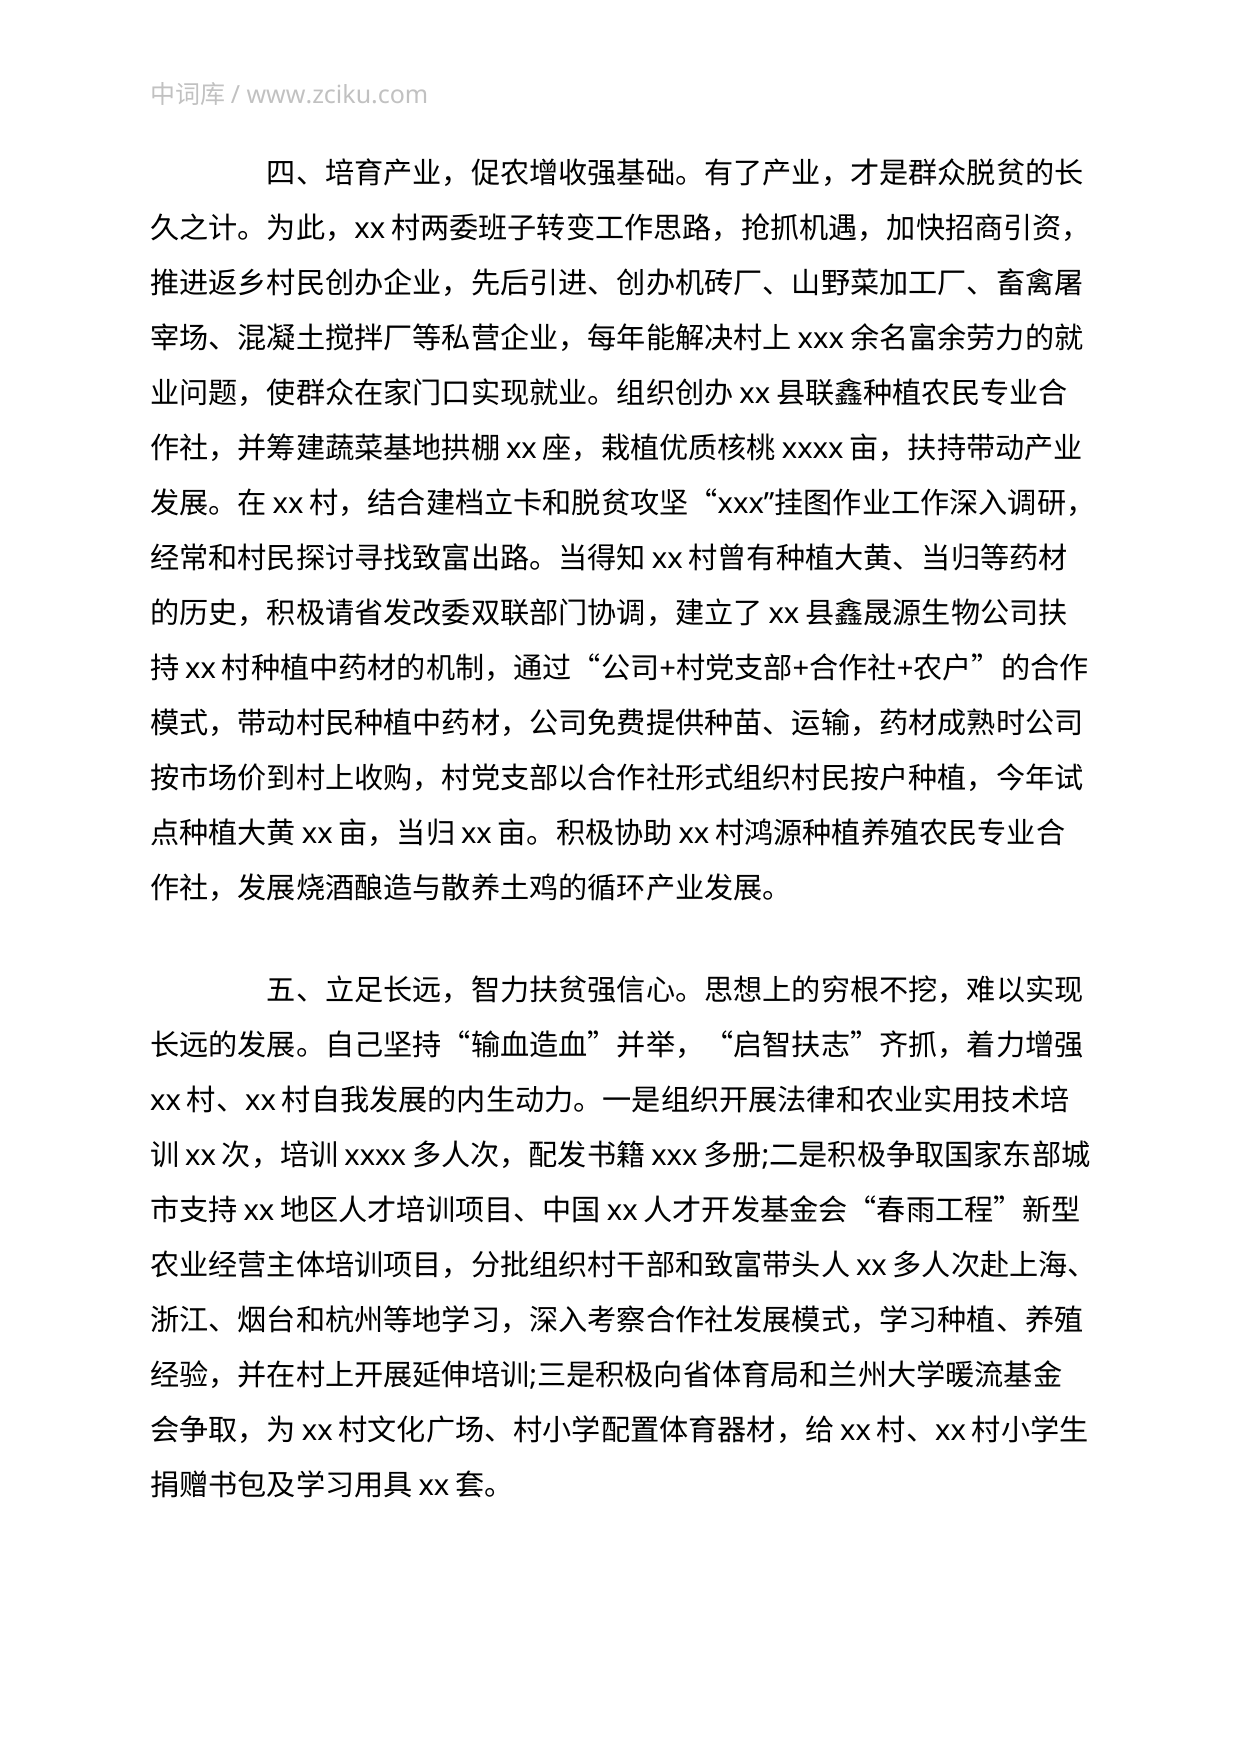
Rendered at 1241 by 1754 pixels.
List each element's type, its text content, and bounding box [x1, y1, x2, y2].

text 五、立足长远，智力扶贫强信心。思想上的穷根不挖，难以实现长远的发展。自己坚持“输血造血”并举，“启智扶志”齐抓，着力增强xx村、xx村自我发展的内生动力。一是组织开展法律和农业实用技术培训xx次，培训xxxx多人次，配发书籍xxx多册;二是积极争取国家东部城市支持xx地区人才培训项目、中国xx人才开发基金会“春雨工程”新型农业经营主体培训项目，分批组织村干部和致富带头人xx多人次赴上海、浙江、烟台和杭州等地学习，深入考察合作社发展模式，学习种植、养殖经验，并在村上开展延伸培训;三是积极向省体育局和兰州大学暖流基金会争取，为xx村文化广场、村小学配置体育器材，给xx村、xx村小学生捐赠书包及学习用具xx套。 [150, 966, 1090, 1503]
text 四、培育产业，促农增收强基础。有了产业，才是群众脱贫的长久之计。为此，xx村两委班子转变工作思路，抢抓机遇，加快招商引资，推进返乡村民创办企业，先后引进、创办机砖厂、山野菜加工厂、畜禽屠宰场、混凝土搅拌厂等私营企业，每年能解决村上xxx余名富余劳力的就业问题，使群众在家门口实现就业。组织创办xx县联鑫种植农民专业合作社，并筹建蔬菜基地拱棚xx座，栽植优质核桃xxxx亩，扶持带动产业发展。在xx村，结合建档立卡和脱贫攻坚“xxx”挂图作业工作深入调研，经常和村民探讨寻找致富出路。当得知xx村曾有种植大黄、当归等药材的历史，积极请省发改委双联部门协调，建立了xx县鑫晟源生物公司扶持xx村种植中药材的机制，通过“公司+村党支部+合作社+农户”的合作模式，带动村民种植中药材，公司免费提供种苗、运输，药材成熟时公司按市场价到村上收购，村党支部以合作社形式组织村民按户种植，今年试点种植大黄xx亩，当归xx亩。积极协助xx村鸿源种植养殖农民专业合作社，发展烧酒酿造与散养土鸡的循环产业发展。 [150, 150, 1090, 907]
